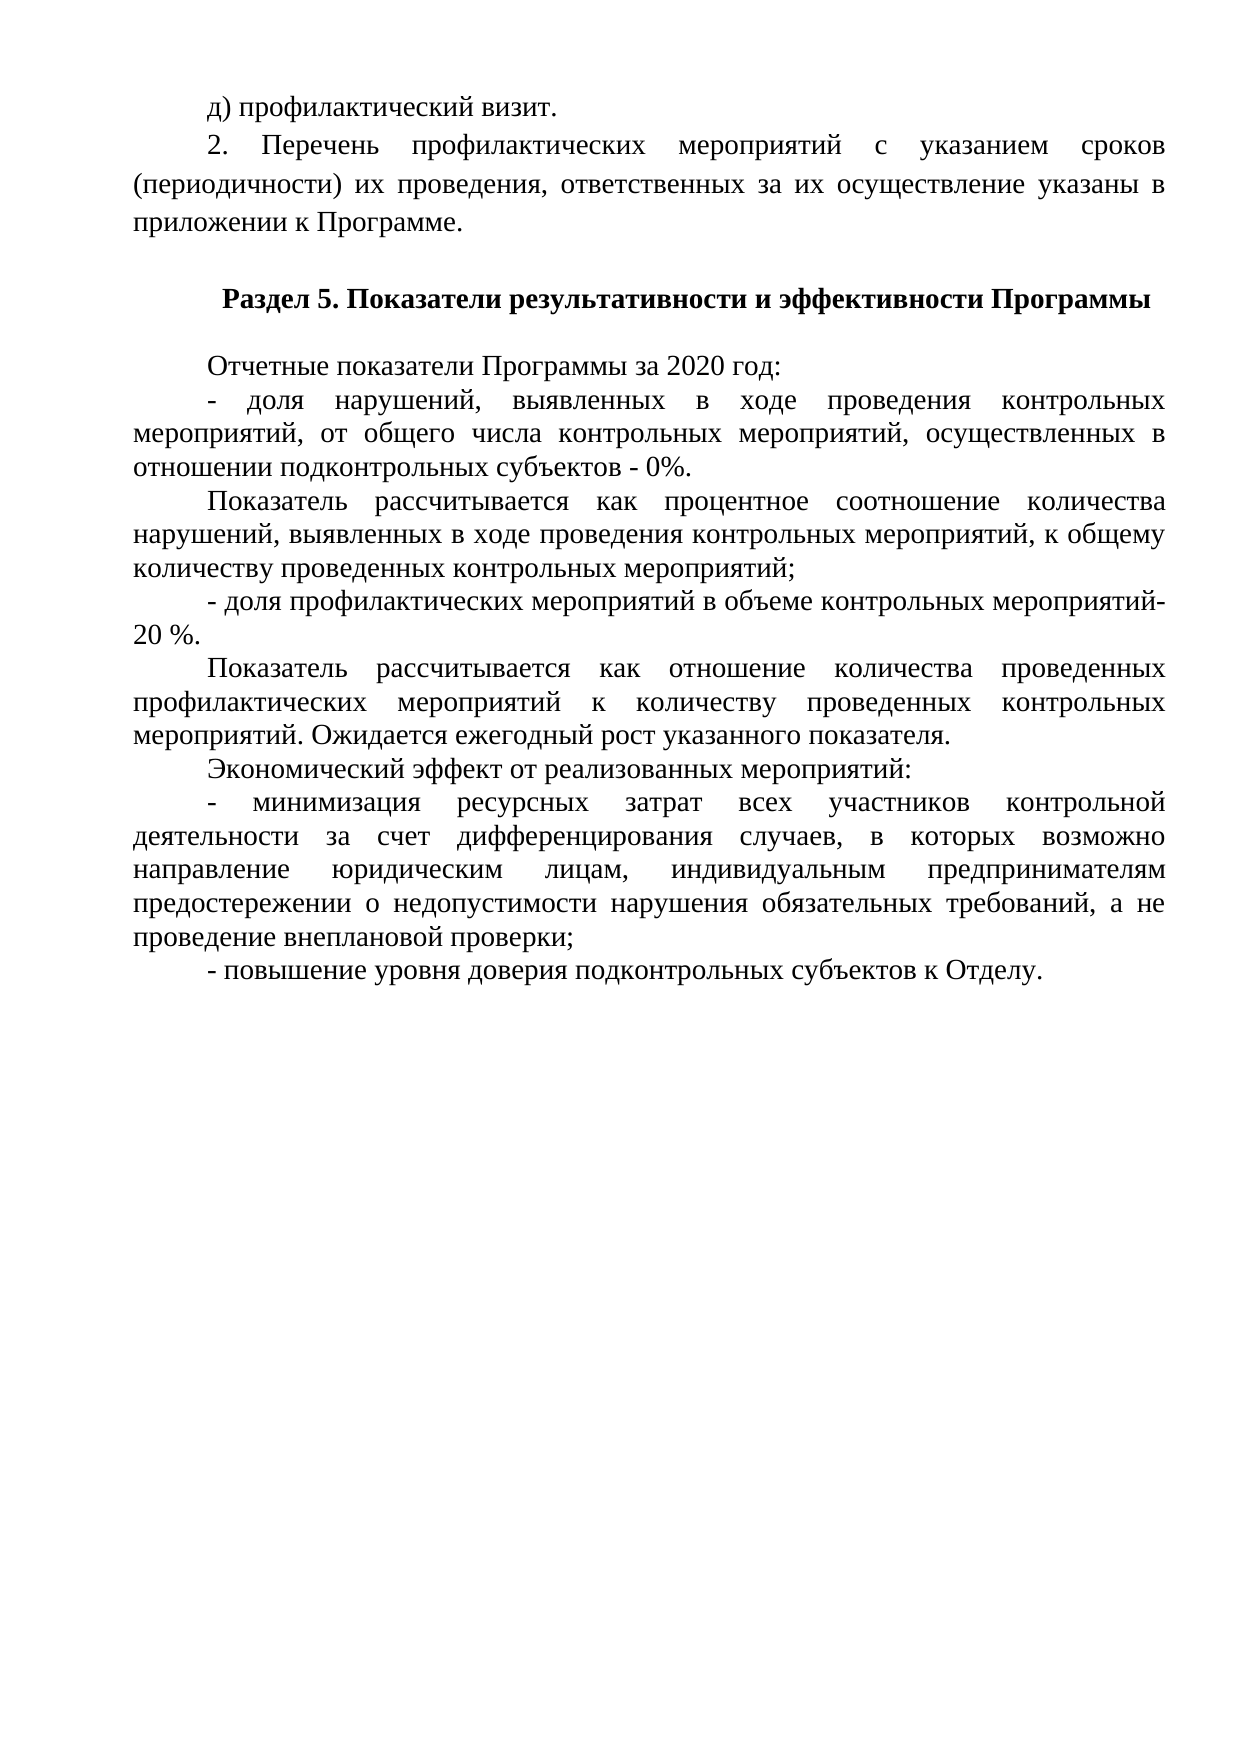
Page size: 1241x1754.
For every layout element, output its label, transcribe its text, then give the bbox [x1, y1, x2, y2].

text - доля нарушений, выявленных в ходе проведения контрольных мероприятий, от общего числа контрольных мероприятий, осуществленных в отношении подконтрольных субъектов - 0%. [133, 382, 1167, 483]
text Экономический эффект от реализованных мероприятий: [133, 751, 1167, 784]
text 2. Перечень профилактических мероприятий с указанием сроков (периодичности) их проведения, ответственных за их осуществление указаны в приложении к Программе. [133, 127, 1167, 238]
text Раздел 5. Показатели результативности и эффективности Программы [133, 281, 1167, 315]
text Показатель рассчитывается как отношение количества проведенных профилактических мероприятий к количеству проведенных контрольных мероприятий. Ожидается ежегодный рост указанного показателя. [133, 650, 1167, 751]
text д) профилактический визит. [133, 89, 1167, 122]
text - минимизация ресурсных затрат всех участников контрольной деятельности за счет дифференцирования случаев, в которых возможно направление юридическим лицам, индивидуальным предпринимателям предостережении о недопустимости нарушения обязательных требований, а не проведение внеплановой проверки; [133, 784, 1167, 952]
text - доля профилактических мероприятий в объеме контрольных мероприятий-20 %. [133, 583, 1167, 650]
text Отчетные показатели Программы за 2020 год: [133, 348, 1167, 382]
text Показатель рассчитывается как процентное соотношение количества нарушений, выявленных в ходе проведения контрольных мероприятий, к общему количеству проведенных контрольных мероприятий; [133, 483, 1167, 583]
text - повышение уровня доверия подконтрольных субъектов к Отделу. [133, 952, 1167, 986]
